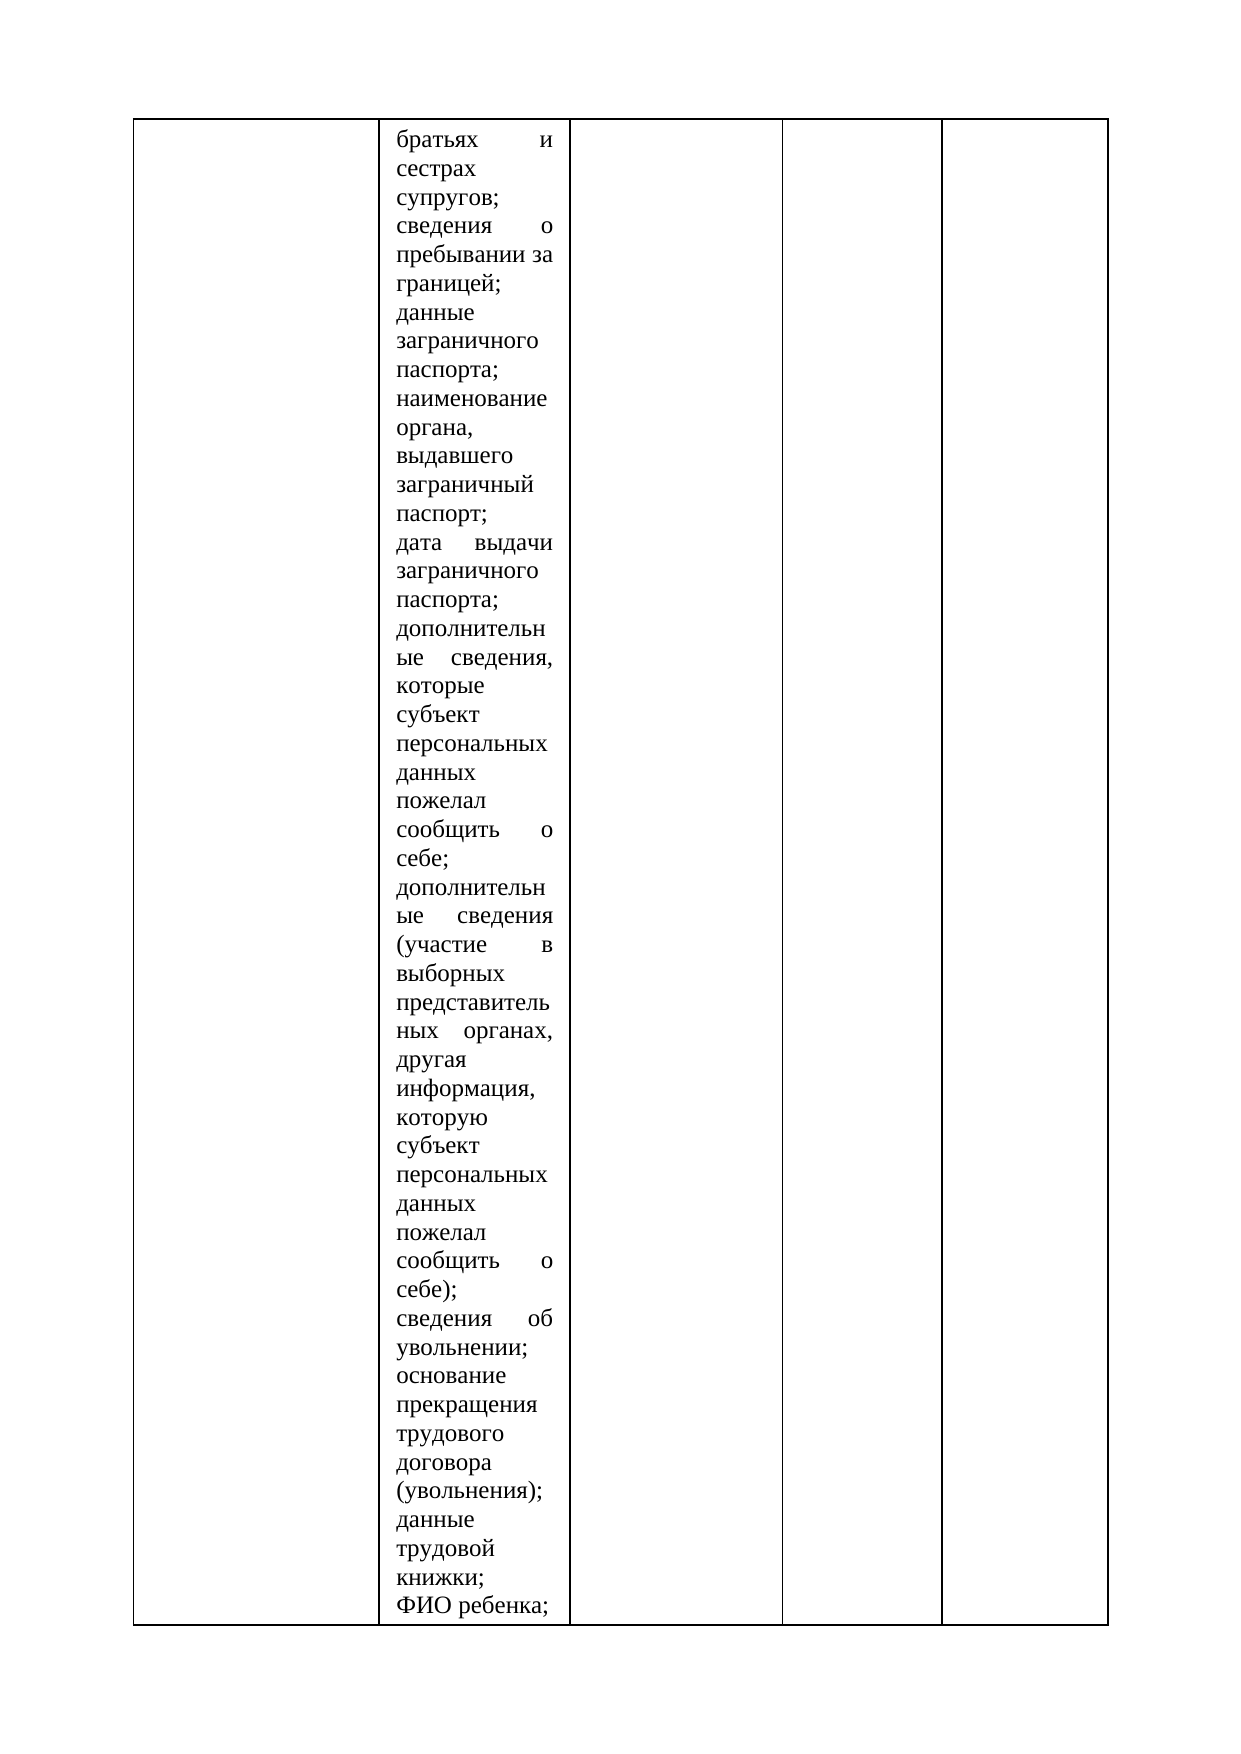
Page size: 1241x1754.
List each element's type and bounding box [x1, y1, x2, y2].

table_cell [380, 120, 569, 1624]
table_cell [943, 120, 1107, 1624]
table_cell [134, 120, 378, 1624]
table_cell [571, 120, 782, 1624]
table_cell [783, 120, 941, 1624]
